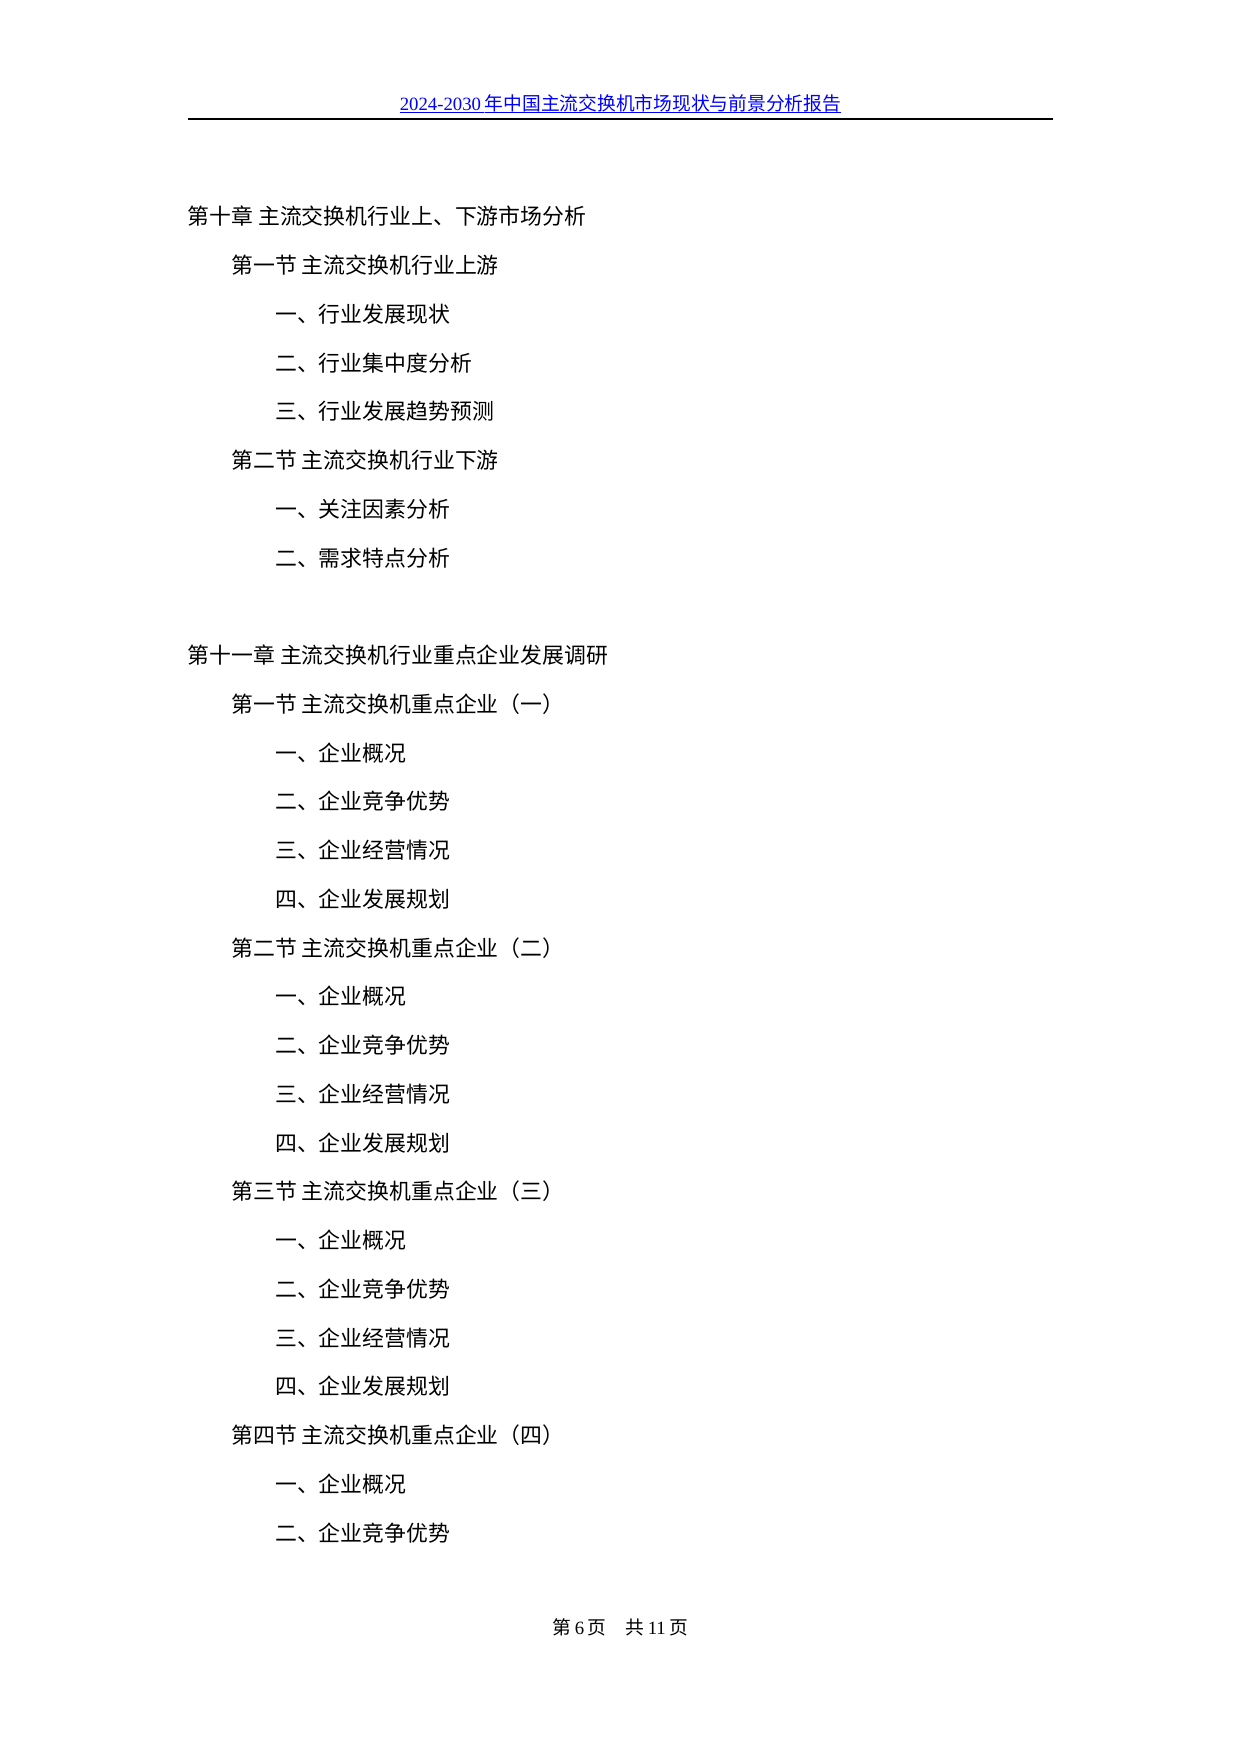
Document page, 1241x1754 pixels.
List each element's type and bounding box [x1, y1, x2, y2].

text [187, 150, 1053, 1548]
